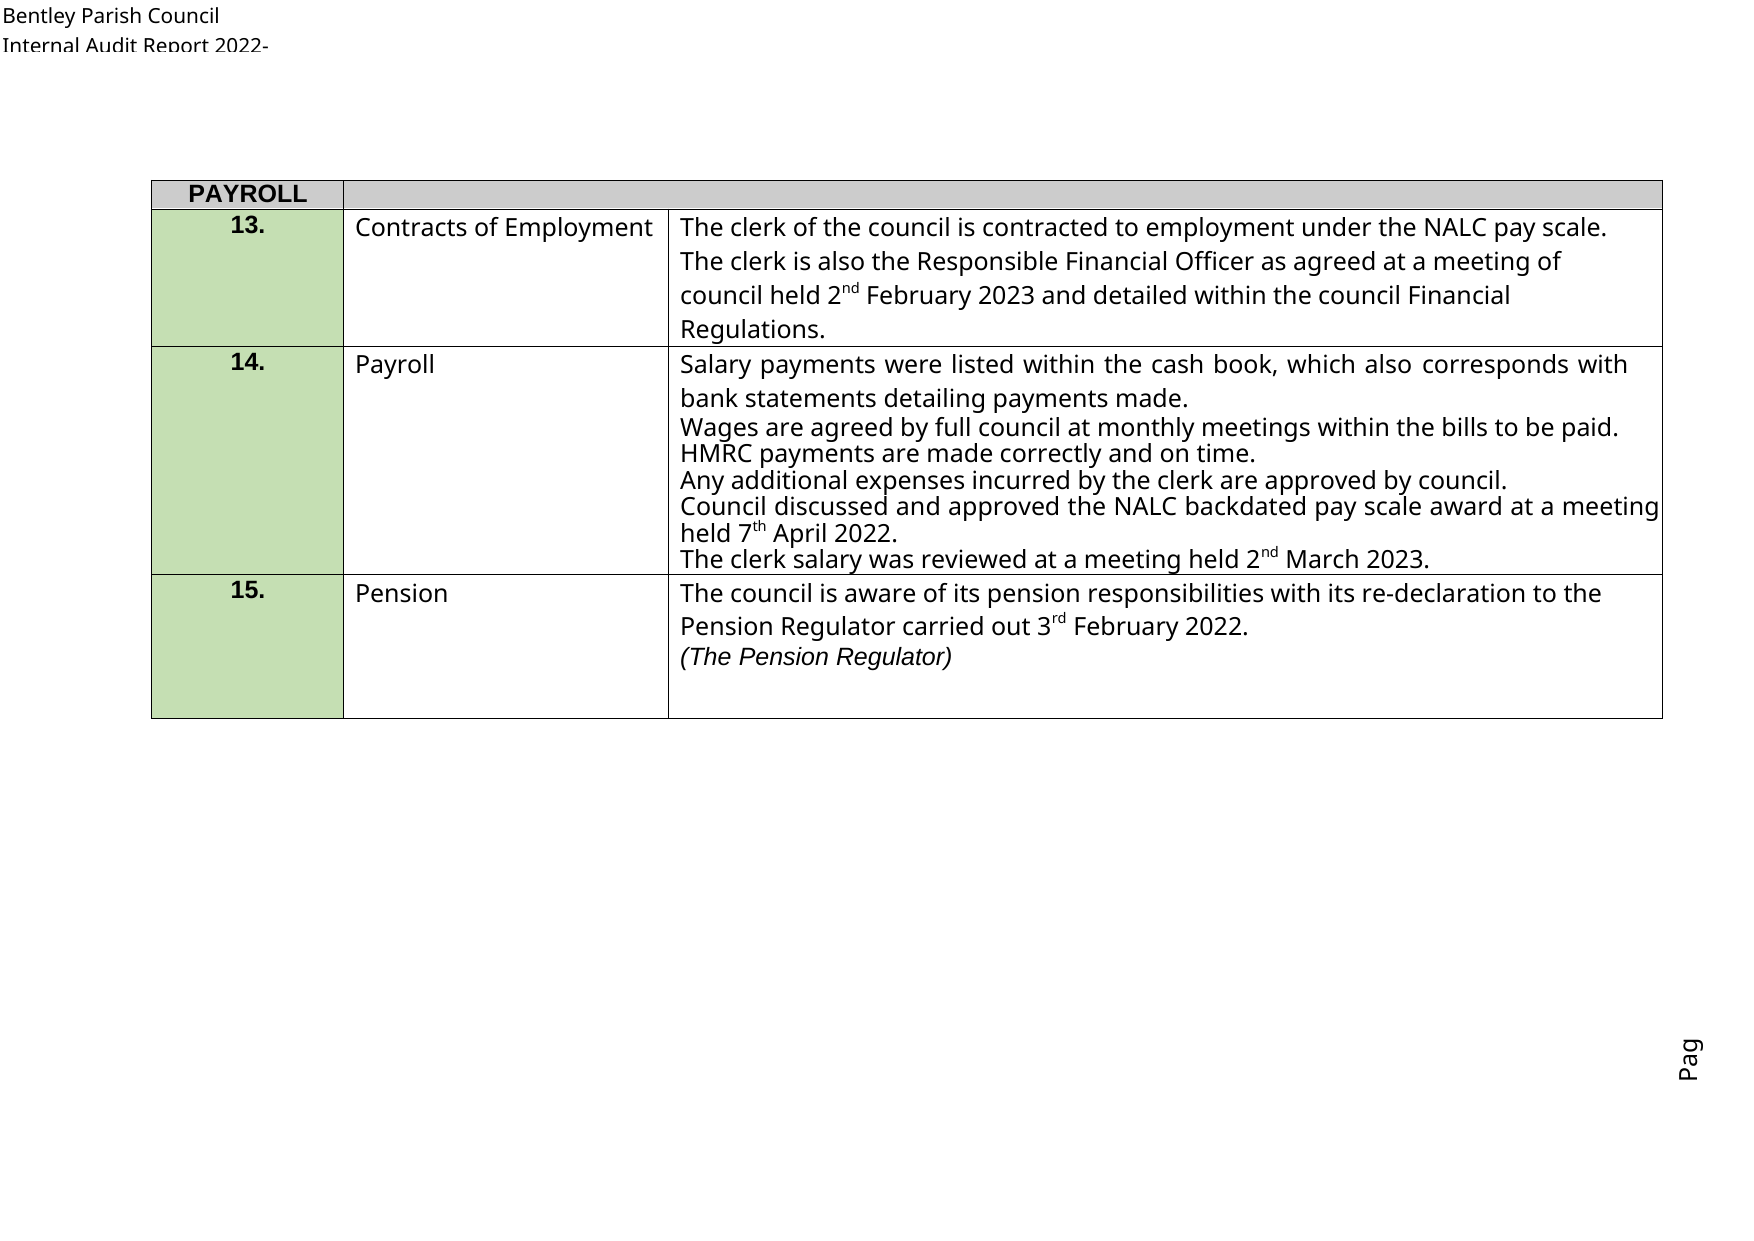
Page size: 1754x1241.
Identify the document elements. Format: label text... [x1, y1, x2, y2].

table_cell The clerk of the council is contracted to employment under the NALC pay scale. The clerk is also the Responsible Financial Officer as agreed at a meeting of council held 2nd February 2023 and detailed within the council Financial Regulations. [669, 210, 1662, 346]
table_cell Pension [344, 575, 668, 718]
table_cell Contracts of Employment [344, 210, 668, 346]
table_cell Salary payments were listed within the cash book, which also corresponds with bank statements detailing payments made. Wages are agreed by full council at monthly meetings within the bills to be paid. HMRC payments are made correctly and on time. Any additional expenses incurred by the clerk are approved by council. Council discussed and approved the NALC backdated pay scale award at a meeting held 7th April 2022. The clerk salary was reviewed at a meeting held 2nd March 2023. [669, 347, 1662, 574]
table_cell The council is aware of its pension responsibilities with its re-declaration to the Pension Regulator carried out 3rd February 2022. (The Pension Regulator) [669, 575, 1662, 718]
table_header PAYROLL [152, 181, 343, 208]
table_cell Payroll [344, 347, 668, 574]
table_header [344, 181, 1662, 208]
table_cell 13. [152, 210, 343, 346]
table_cell 15. [152, 575, 343, 718]
table_cell 14. [152, 347, 343, 574]
